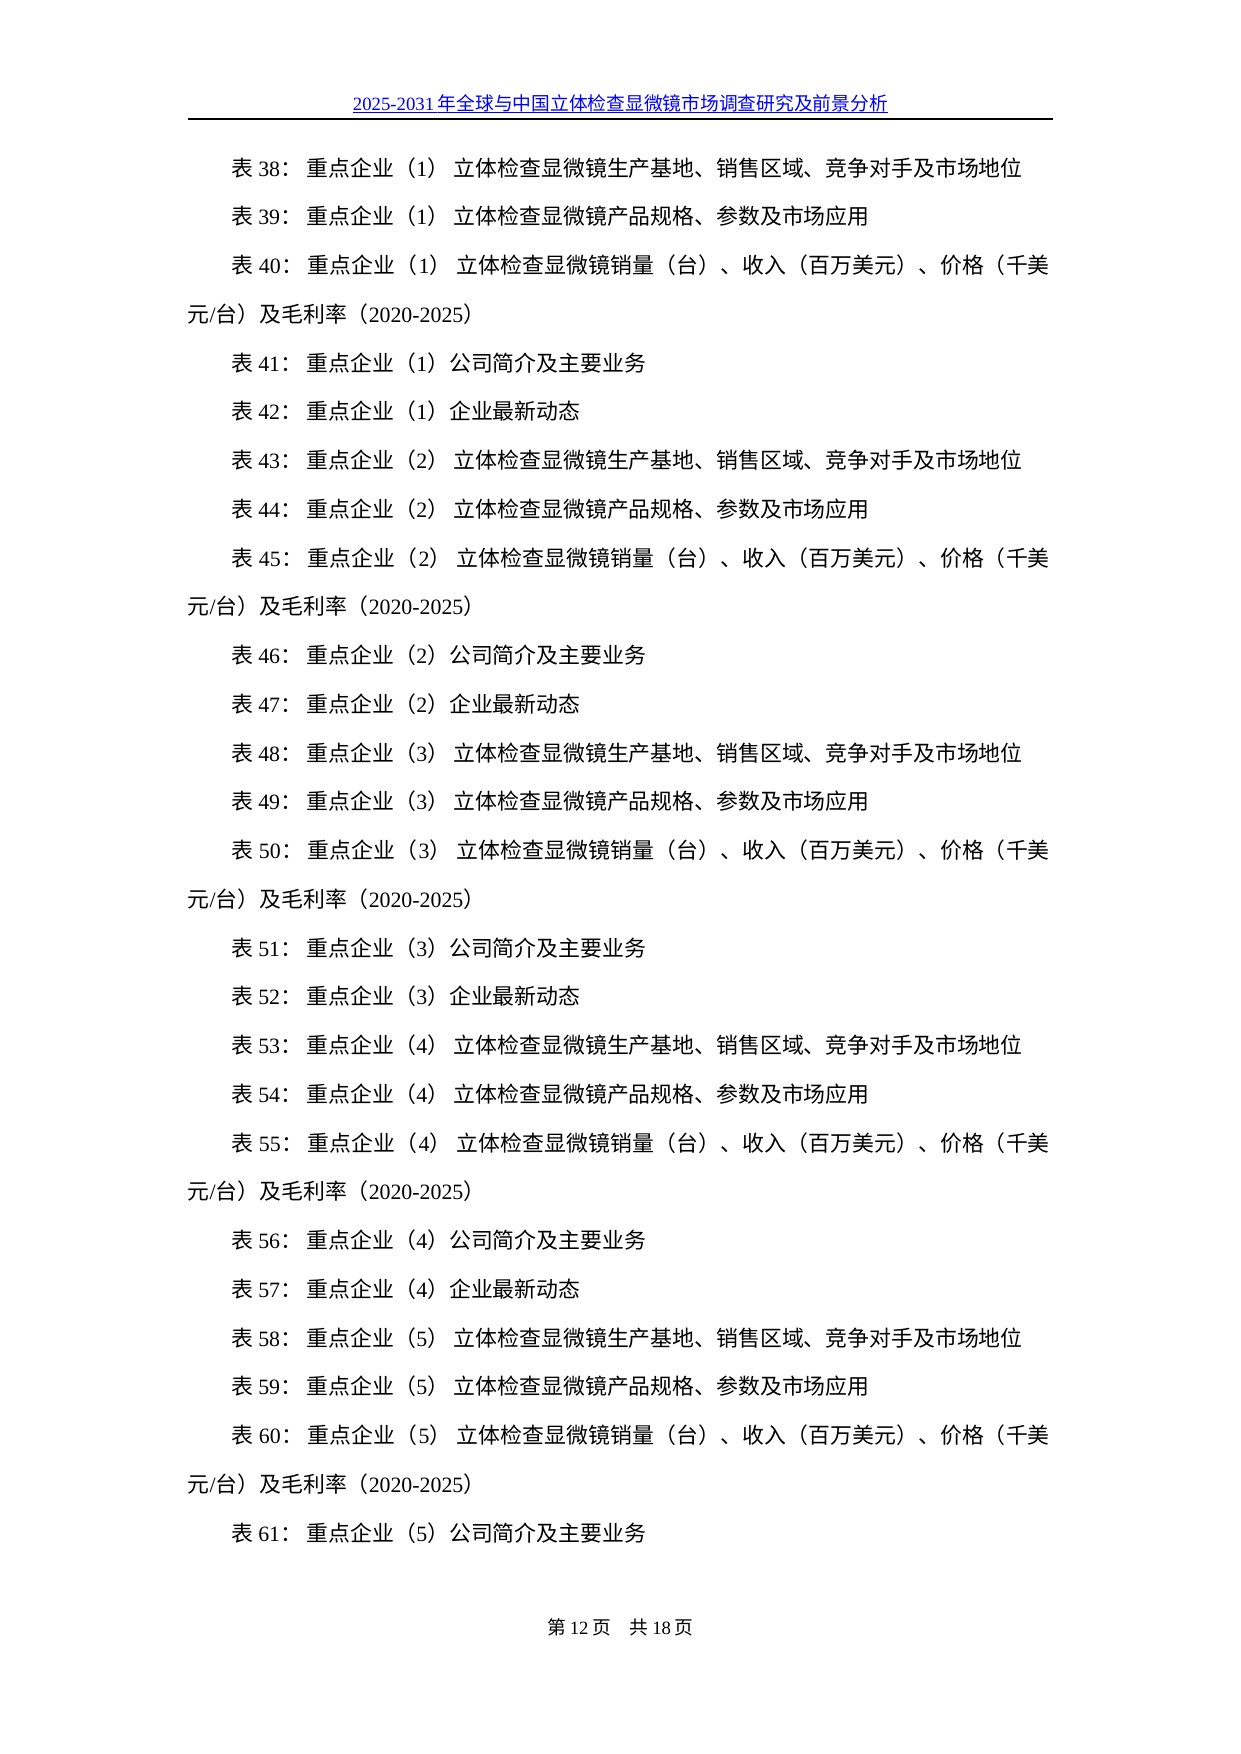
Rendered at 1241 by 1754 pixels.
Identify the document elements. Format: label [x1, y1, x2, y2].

text [187, 150, 1053, 1548]
